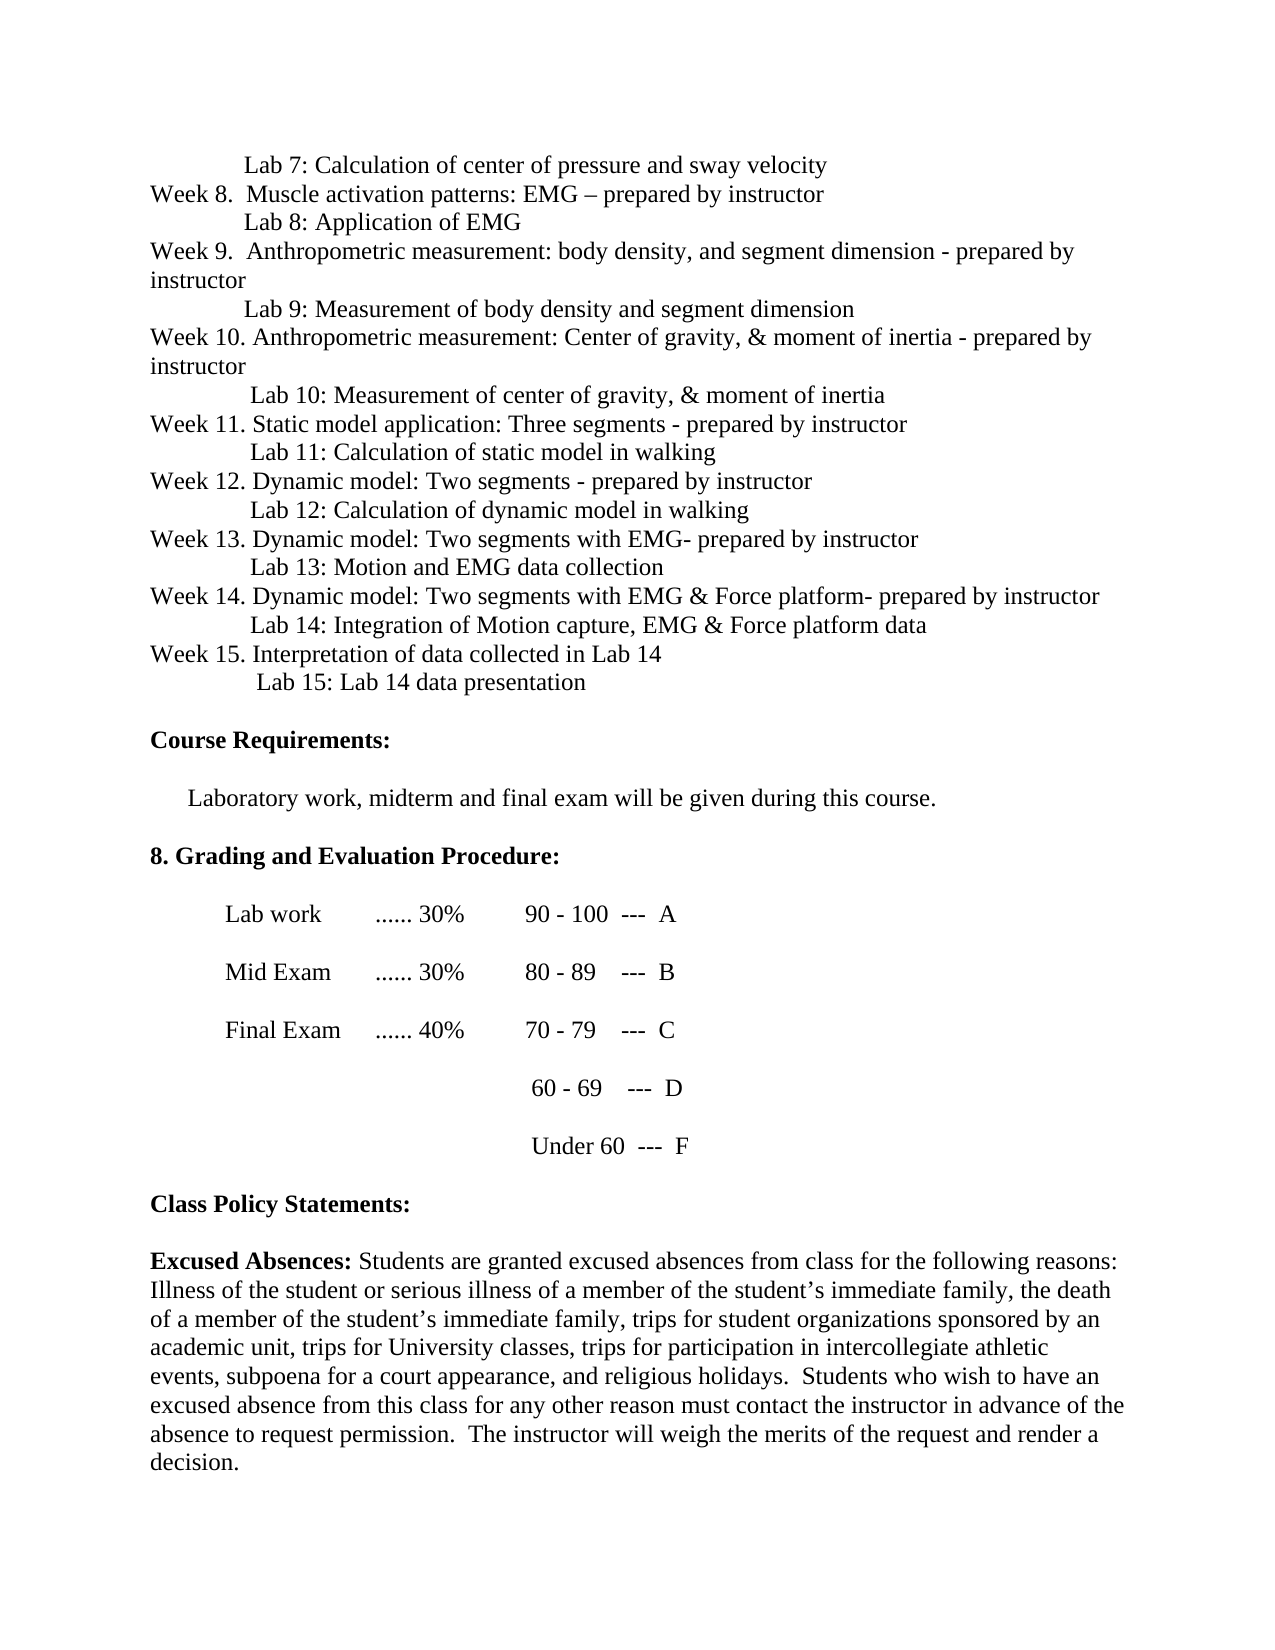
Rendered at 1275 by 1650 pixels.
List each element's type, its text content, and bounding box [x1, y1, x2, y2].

text Final Exam ...... 40% 70 - 79 --- C [150, 1015, 1125, 1044]
text Class Policy Statements: [150, 1189, 1125, 1217]
text Week 11. Static model application: Three segments - prepared by instructor [150, 409, 1125, 437]
text Lab 14: Integration of Motion capture, EMG & Force platform data [150, 610, 1125, 639]
text Mid Exam ...... 30% 80 - 89 --- B [150, 957, 1125, 986]
text Week 10. Anthropometric measurement: Center of gravity, & moment of inertia - prepared by instructor [150, 322, 1125, 380]
text Week 15. Interpretation of data collected in Lab 14 [150, 639, 1125, 667]
text Lab 11: Calculation of static model in walking [150, 437, 1125, 466]
text Lab work ...... 30% 90 - 100 --- A [150, 899, 1125, 928]
text Week 12. Dynamic model: Two segments - prepared by instructor [150, 466, 1125, 495]
text Week 9. Anthropometric measurement: body density, and segment dimension - prepared by instructor [150, 236, 1125, 294]
text Lab 12: Calculation of dynamic model in walking [150, 495, 1125, 524]
text Under 60 --- F [150, 1131, 1125, 1159]
text Week 14. Dynamic model: Two segments with EMG & Force platform- prepared by instructor [150, 581, 1125, 610]
text Excused Absences: Students are granted excused absences from class for the following reasons: Illness of the student or serious illness of a member of the student’s immediate family, the death of a member of the student’s immediate family, trips for student organizations sponsored by an academic unit, trips for University classes, trips for participation in intercollegiate athletic events, subpoena for a court appearance, and religious holidays. Students who wish to have an excused absence from this class for any other reason must contact the instructor in advance of the absence to request permission. The instructor will weigh the merits of the request and render a decision. [150, 1246, 1125, 1476]
text Laboratory work, midterm and final exam will be given during this course. [187, 783, 1125, 812]
text Lab 7: Calculation of center of pressure and sway velocity [150, 150, 1125, 179]
text Lab 15: Lab 14 data presentation [150, 667, 1125, 696]
text Lab 13: Motion and EMG data collection [150, 552, 1125, 581]
text Lab 8: Application of EMG [150, 207, 1125, 236]
text Lab 10: Measurement of center of gravity, & moment of inertia [150, 380, 1125, 409]
text 8. Grading and Evaluation Procedure: [150, 841, 1125, 870]
text 60 - 69 --- D [150, 1073, 1125, 1102]
text Lab 9: Measurement of body density and segment dimension [150, 294, 1125, 322]
text Week 13. Dynamic model: Two segments with EMG- prepared by instructor [150, 524, 1125, 552]
text Week 8. Muscle activation patterns: EMG – prepared by instructor [150, 179, 1125, 207]
text Course Requirements: [150, 725, 1125, 754]
